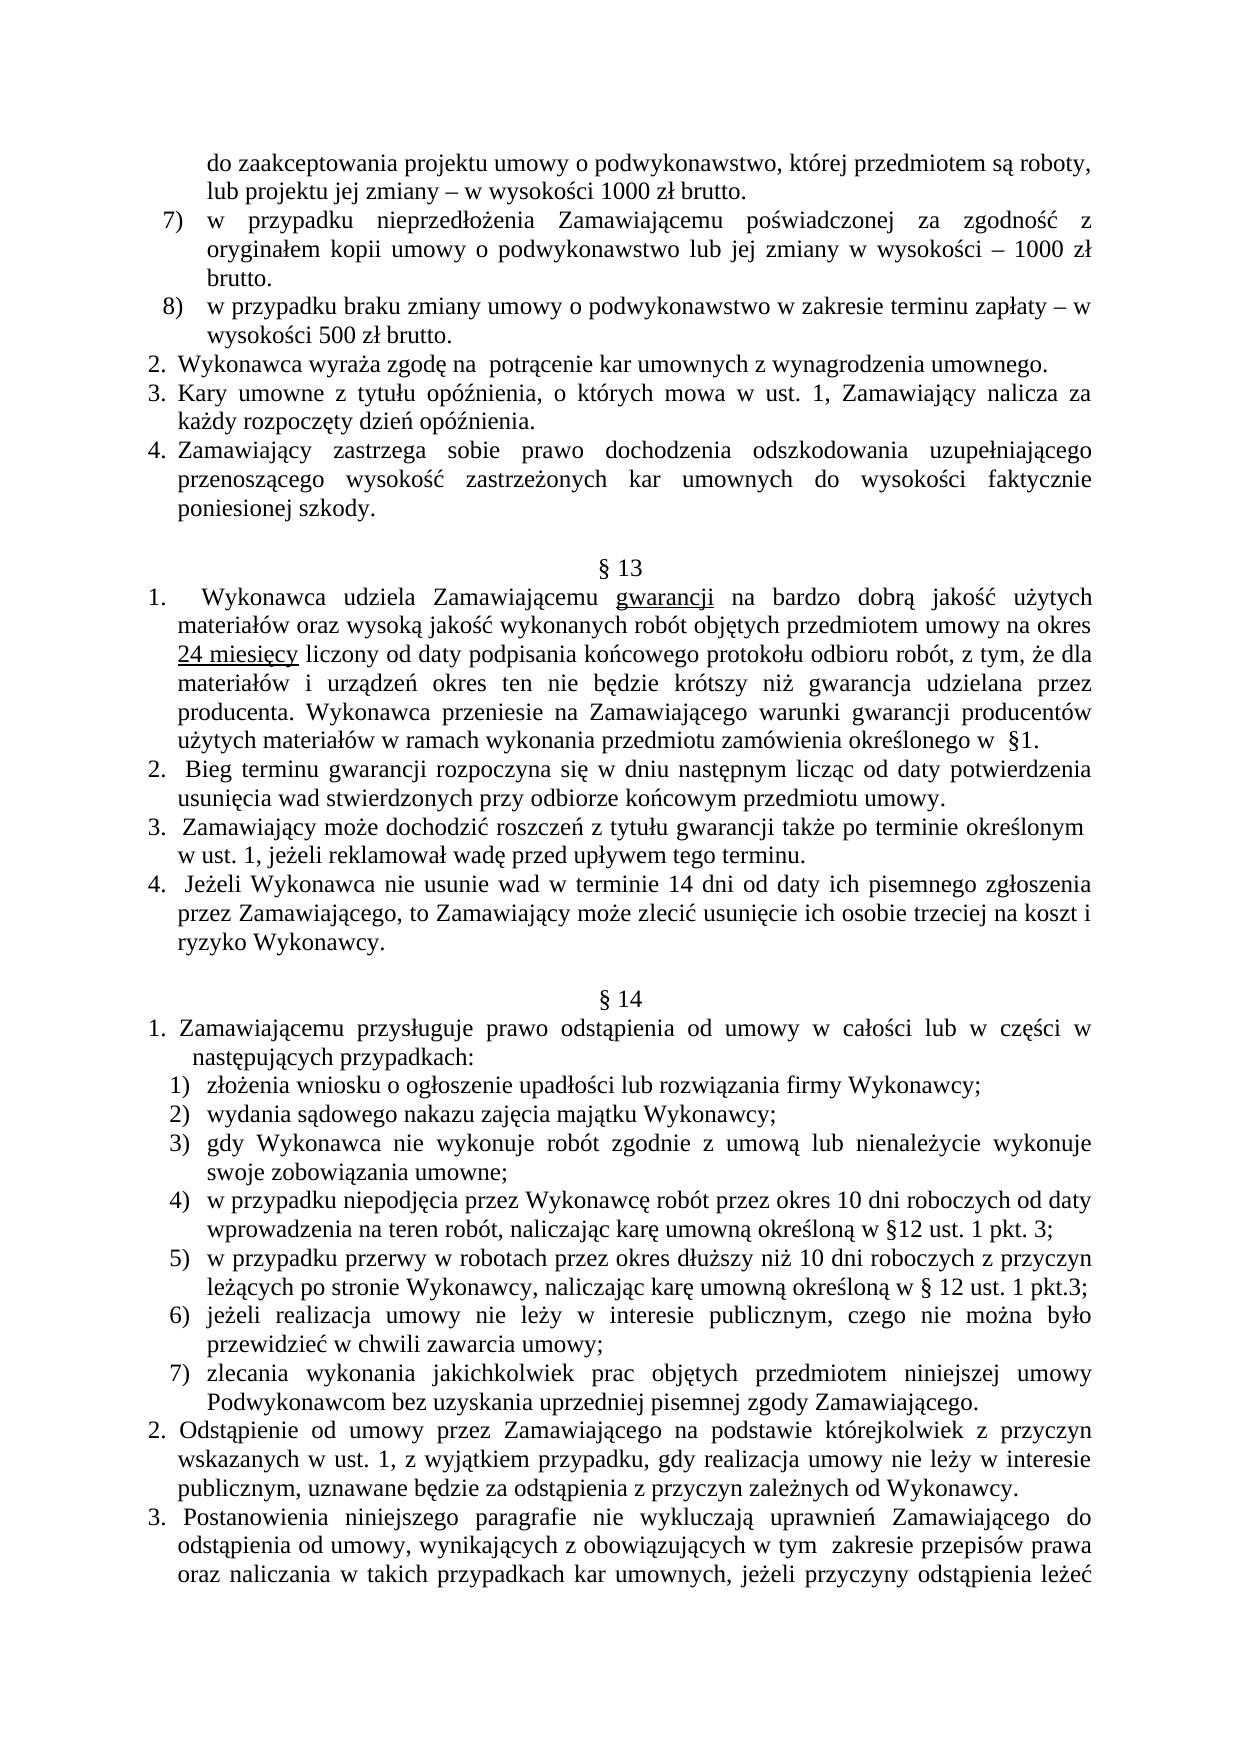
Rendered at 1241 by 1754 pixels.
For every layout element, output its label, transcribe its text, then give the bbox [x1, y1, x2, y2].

list złożenia wniosku o ogłoszenie upadłości lub rozwiązania firmy Wykonawcy; [169, 1071, 1093, 1099]
text § 14 [148, 984, 1093, 1013]
list Zamawiający może dochodzić roszczeń z tytułu gwarancji także po terminie określonym w ust. 1, jeżeli reklamował wadę przed upływem tego terminu. [148, 812, 1093, 869]
list w przypadku przerwy w robotach przez okres dłuższy niż 10 dni roboczych z przyczyn leżących po stronie Wykonawcy, naliczając karę umowną określoną w § 12 ust. 1 pkt.3; [169, 1243, 1093, 1301]
list Wykonawca udziela Zamawiającemu gwarancji na bardzo dobrą jakość użytych materiałów oraz wysoką jakość wykonanych robót objętych przedmiotem umowy na okres 24 miesięcy liczony od daty podpisania końcowego protokołu odbioru robót, z tym, że dla materiałów i urządzeń okres ten nie będzie krótszy niż gwarancja udzielana przez producenta. Wykonawca przeniesie na Zamawiającego warunki gwarancji producentów użytych materiałów w ramach wykonania przedmiotu zamówienia określonego w §1. [148, 582, 1093, 754]
list Bieg terminu gwarancji rozpoczyna się w dniu następnym licząc od daty potwierdzenia usunięcia wad stwierdzonych przy odbiorze końcowym przedmiotu umowy. [148, 754, 1093, 812]
list 2. Odstąpienie od umowy przez Zamawiającego na podstawie którejkolwiek z przyczyn wskazanych w ust. 1, z wyjątkiem przypadku, gdy realizacja umowy nie leży w interesie publicznym, uznawane będzie za odstąpienia z przyczyn zależnych od Wykonawcy. [148, 1416, 1093, 1502]
list Jeżeli Wykonawca nie usunie wad w terminie 14 dni od daty ich pisemnego zgłoszenia przez Zamawiającego, to Zamawiający może zlecić usunięcie ich osobie trzeciej na koszt i ryzyko Wykonawcy. [148, 869, 1093, 956]
list jeżeli realizacja umowy nie leży w interesie publicznym, czego nie można było przewidzieć w chwili zawarcia umowy; [169, 1301, 1093, 1358]
list w przypadku nieprzedłożenia Zamawiającemu poświadczonej za zgodność z oryginałem kopii umowy o podwykonawstwo lub jej zmiany w wysokości – 1000 zł brutto. [162, 205, 1093, 291]
list Kary umowne z tytułu opóźnienia, o których mowa w ust. 1, Zamawiający nalicza za każdy rozpoczęty dzień opóźnienia. [148, 378, 1093, 435]
list w przypadku braku zmiany umowy o podwykonawstwo w zakresie terminu zapłaty – w wysokości 500 zł brutto. [162, 291, 1093, 349]
list gdy Wykonawca nie wykonuje robót zgodnie z umową lub nienależycie wykonuje swoje zobowiązania umowne; [169, 1128, 1093, 1186]
list zlecania wykonania jakichkolwiek prac objętych przedmiotem niniejszej umowy Podwykonawcom bez uzyskania uprzedniej pisemnej zgody Zamawiającego. [169, 1358, 1093, 1416]
text 1. Zamawiającemu przysługuje prawo odstąpienia od umowy w całości lub w części w następujących przypadkach: [148, 1013, 1093, 1071]
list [162, 148, 1093, 205]
list Zamawiający zastrzega sobie prawo dochodzenia odszkodowania uzupełniającego przenoszącego wysokość zastrzeżonych kar umownych do wysokości faktycznie poniesionej szkody. [148, 435, 1093, 521]
text § 13 [148, 553, 1093, 582]
list w przypadku niepodjęcia przez Wykonawcę robót przez okres 10 dni roboczych od daty wprowadzenia na teren robót, naliczając karę umowną określoną w §12 ust. 1 pkt. 3; [169, 1186, 1093, 1243]
list wydania sądowego nakazu zajęcia majątku Wykonawcy; [169, 1099, 1093, 1128]
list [148, 1502, 1093, 1588]
list Wykonawca wyraża zgodę na potrącenie kar umownych z wynagrodzenia umownego. [148, 349, 1093, 378]
